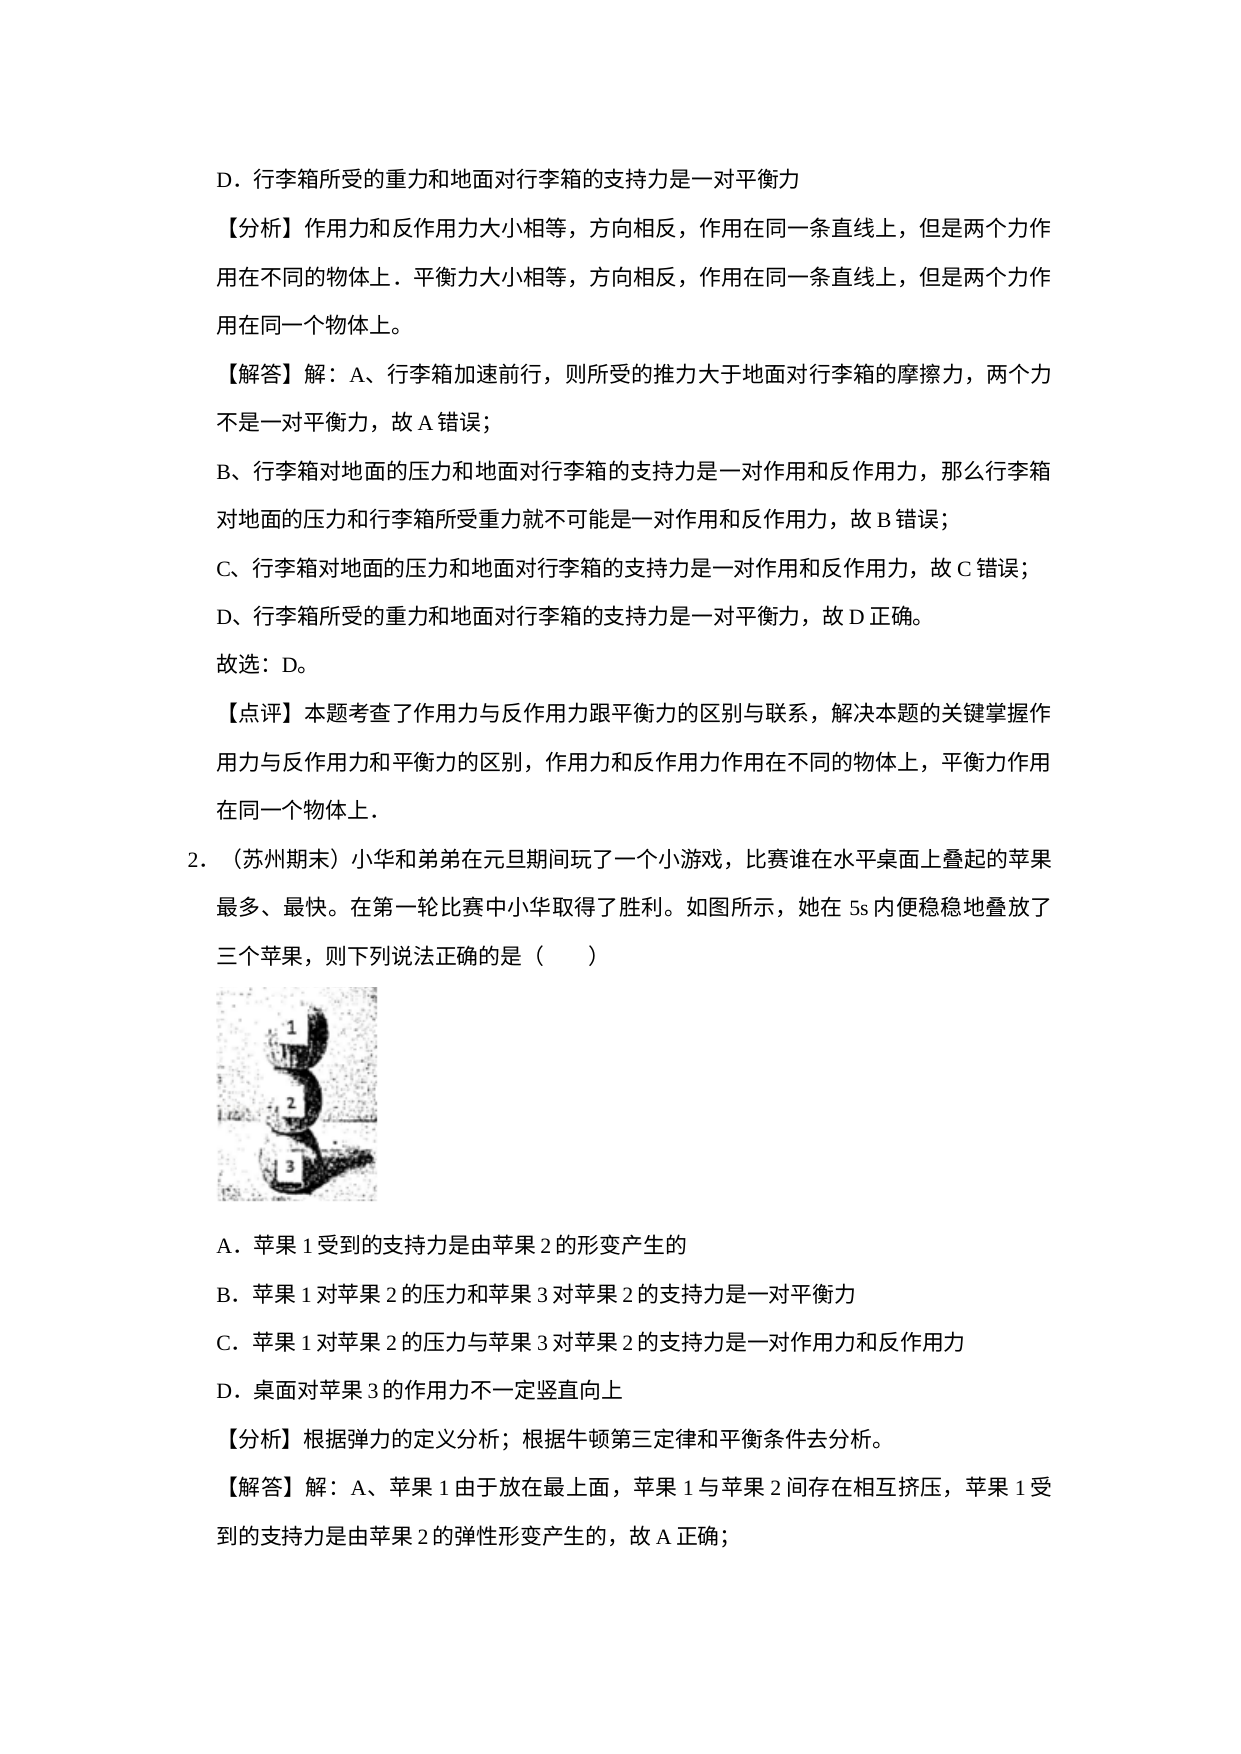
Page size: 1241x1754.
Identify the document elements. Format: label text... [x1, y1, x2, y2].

text C．苹果1对苹果2的压力与苹果3对苹果2的支持力是一对作用力和反作用力 [187, 1324, 1053, 1357]
text 【分析】作用力和反作用力大小相等，方向相反，作用在同一条直线上，但是两个力作用在不同的物体上．平衡力大小相等，方向相反，作用在同一条直线上，但是两个力作用在同一个物体上。 [216, 210, 1053, 340]
text 2．（苏州期末）小华和弟弟在元旦期间玩了一个小游戏，比赛谁在水平桌面上叠起的苹果最多、最快。在第一轮比赛中小华取得了胜利。如图所示，她在5s内便稳稳地叠放了三个苹果，则下列说法正确的是（ ） [187, 841, 1053, 971]
text 【解答】解：A、苹果1由于放在最上面，苹果1与苹果2间存在相互挤压，苹果1受到的支持力是由苹果2的弹性形变产生的，故A正确； [216, 1469, 1053, 1551]
text 【点评】本题考查了作用力与反作用力跟平衡力的区别与联系，解决本题的关键掌握作用力与反作用力和平衡力的区别，作用力和反作用力作用在不同的物体上，平衡力作用在同一个物体上． [216, 695, 1053, 825]
text D．行李箱所受的重力和地面对行李箱的支持力是一对平衡力 [187, 162, 1053, 194]
text C、行李箱对地面的压力和地面对行李箱的支持力是一对作用和反作用力，故C错误； [216, 550, 1053, 583]
text B．苹果1对苹果2的压力和苹果3对苹果2的支持力是一对平衡力 [187, 1276, 1053, 1309]
text 【分析】根据弹力的定义分析；根据牛顿第三定律和平衡条件去分析。 [216, 1421, 1053, 1454]
text A．苹果1受到的支持力是由苹果2的形变产生的 [187, 1228, 1053, 1260]
text 故选：D。 [216, 647, 1053, 679]
text 【解答】解：A、行李箱加速前行，则所受的推力大于地面对行李箱的摩擦力，两个力不是一对平衡力，故A错误； [216, 356, 1053, 437]
text B、行李箱对地面的压力和地面对行李箱的支持力是一对作用和反作用力，那么行李箱对地面的压力和行李箱所受重力就不可能是一对作用和反作用力，故B错误； [216, 453, 1053, 534]
picture [216, 987, 382, 1206]
text D、行李箱所受的重力和地面对行李箱的支持力是一对平衡力，故D正确。 [216, 599, 1053, 631]
text D．桌面对苹果3的作用力不一定竖直向上 [187, 1373, 1053, 1405]
